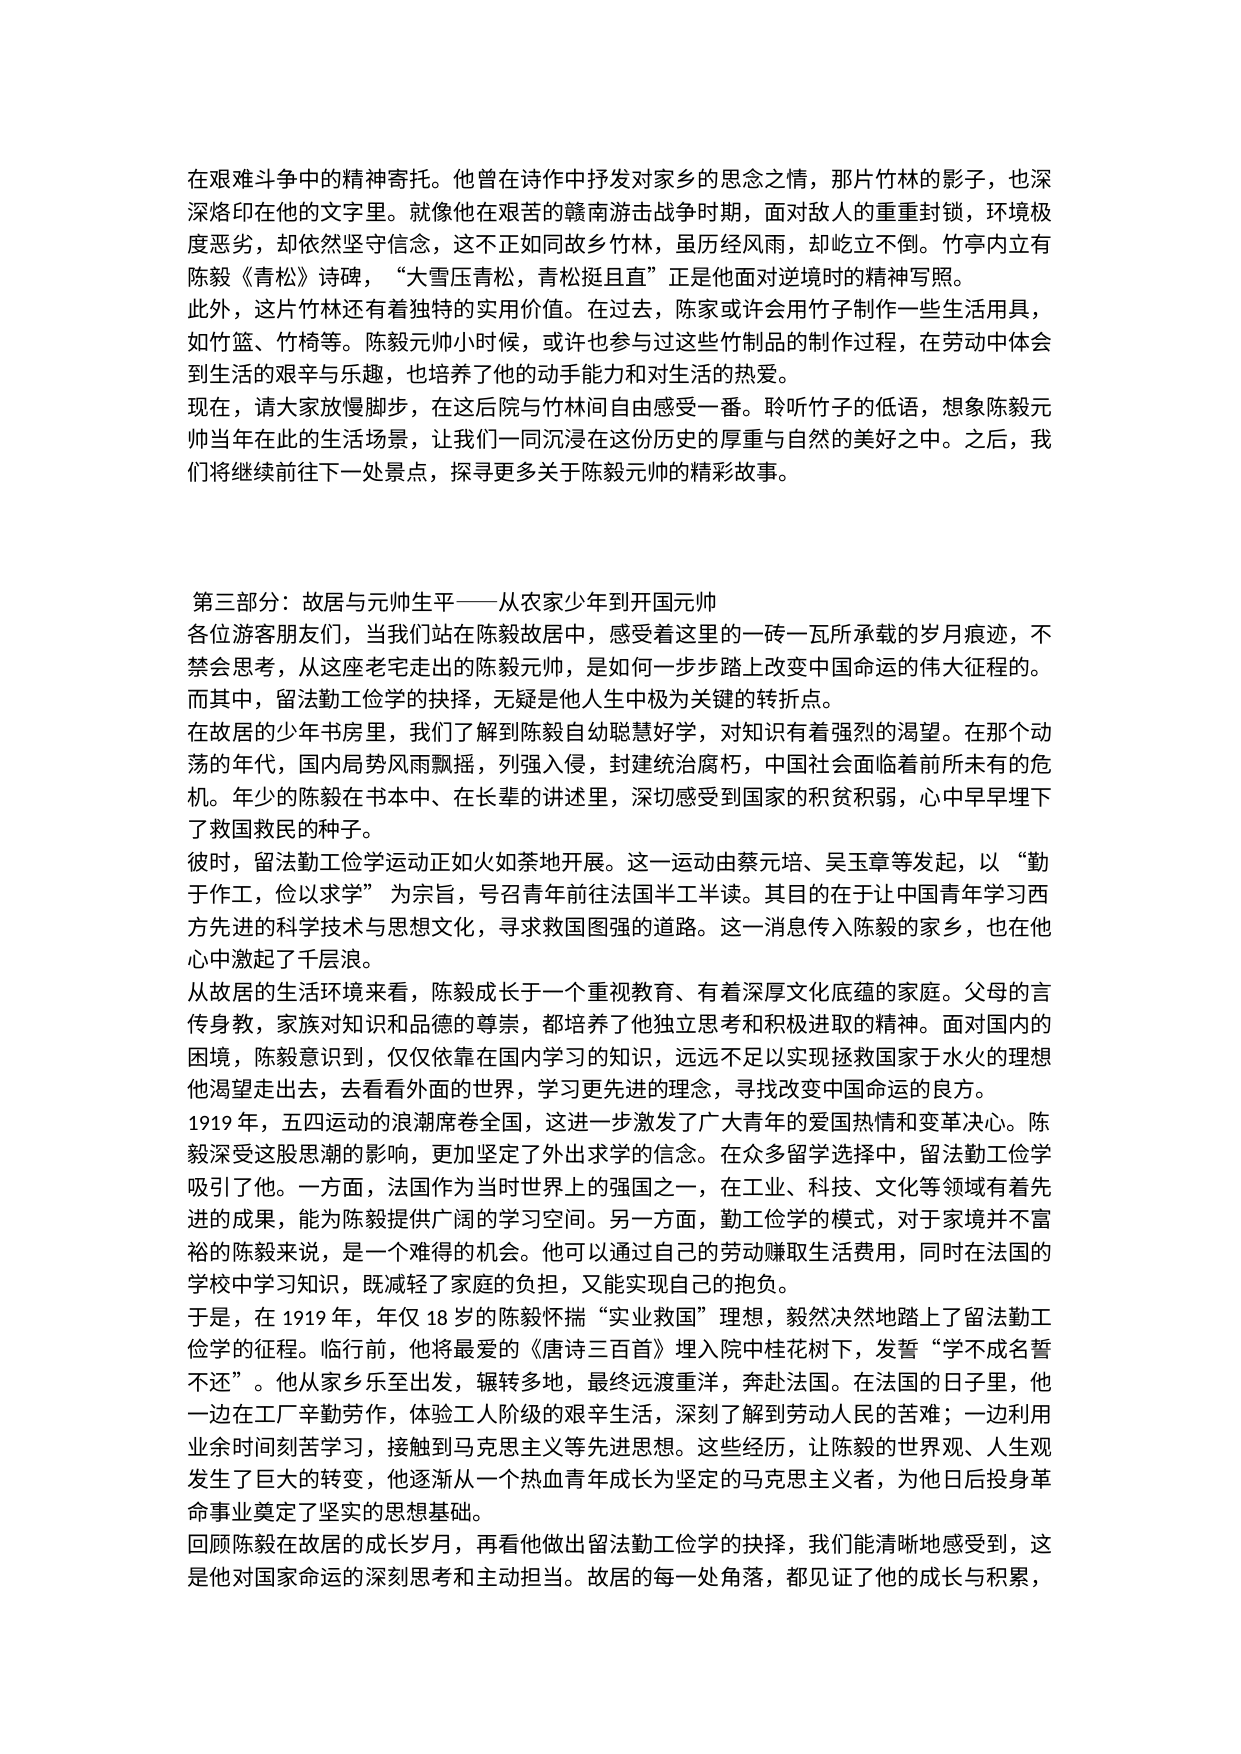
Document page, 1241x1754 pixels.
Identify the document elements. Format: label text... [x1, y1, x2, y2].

text 此外，这片竹林还有着独特的实用价值。在过去，陈家或许会用竹子制作一些生活用具，如竹篮、竹椅等。陈毅元帅小时候，或许也参与过这些竹制品的制作过程，在劳动中体会到生活的艰辛与乐趣，也培养了他的动手能力和对生活的热爱。 [187, 292, 1053, 389]
text 从故居的生活环境来看，陈毅成长于一个重视教育、有着深厚文化底蕴的家庭。父母的言传身教，家族对知识和品德的尊崇，都培养了他独立思考和积极进取的精神。面对国内的困境，陈毅意识到，仅仅依靠在国内学习的知识，远远不足以实现拯救国家于水火的理想。他渴望走出去，去看看外面的世界，学习更先进的理念，寻找改变中国命运的良方。 [187, 974, 1053, 1104]
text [187, 162, 1053, 292]
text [187, 1527, 1053, 1592]
text 第三部分：故居与元帅生平——从农家少年到开国元帅 [187, 584, 1053, 617]
text 在故居的少年书房里，我们了解到陈毅自幼聪慧好学，对知识有着强烈的渴望。在那个动荡的年代，国内局势风雨飘摇，列强入侵，封建统治腐朽，中国社会面临着前所未有的危机。年少的陈毅在书本中、在长辈的讲述里，深切感受到国家的积贫积弱，心中早早埋下了救国救民的种子。 [187, 714, 1053, 844]
text 于是，在 1919 年，年仅 18 岁的陈毅怀揣“实业救国”理想，毅然决然地踏上了留法勤工俭学的征程。临行前，他将最爱的《唐诗三百首》埋入院中桂花树下，发誓“学不成名誓不还”。他从家乡乐至出发，辗转多地，最终远渡重洋，奔赴法国。在法国的日子里，他一边在工厂辛勤劳作，体验工人阶级的艰辛生活，深刻了解到劳动人民的苦难；一边利用业余时间刻苦学习，接触到马克思主义等先进思想。这些经历，让陈毅的世界观、人生观发生了巨大的转变，他逐渐从一个热血青年成长为坚定的马克思主义者，为他日后投身革命事业奠定了坚实的思想基础。 [187, 1299, 1053, 1527]
text 彼时，留法勤工俭学运动正如火如荼地开展。这一运动由蔡元培、吴玉章等发起，以 “勤于作工，俭以求学” 为宗旨，号召青年前往法国半工半读。其目的在于让中国青年学习西方先进的科学技术与思想文化，寻求救国图强的道路。这一消息传入陈毅的家乡，也在他心中激起了千层浪。 [187, 844, 1053, 974]
text 现在，请大家放慢脚步，在这后院与竹林间自由感受一番。聆听竹子的低语，想象陈毅元帅当年在此的生活场景，让我们一同沉浸在这份历史的厚重与自然的美好之中。之后，我们将继续前往下一处景点，探寻更多关于陈毅元帅的精彩故事。 [187, 389, 1053, 487]
text 1919 年，五四运动的浪潮席卷全国，这进一步激发了广大青年的爱国热情和变革决心。陈毅深受这股思潮的影响，更加坚定了外出求学的信念。在众多留学选择中，留法勤工俭学吸引了他。一方面，法国作为当时世界上的强国之一，在工业、科技、文化等领域有着先进的成果，能为陈毅提供广阔的学习空间。另一方面，勤工俭学的模式，对于家境并不富裕的陈毅来说，是一个难得的机会。他可以通过自己的劳动赚取生活费用，同时在法国的学校中学习知识，既减轻了家庭的负担，又能实现自己的抱负。 [187, 1104, 1053, 1299]
text 各位游客朋友们，当我们站在陈毅故居中，感受着这里的一砖一瓦所承载的岁月痕迹，不禁会思考，从这座老宅走出的陈毅元帅，是如何一步步踏上改变中国命运的伟大征程的。而其中，留法勤工俭学的抉择，无疑是他人生中极为关键的转折点。 [187, 617, 1053, 714]
